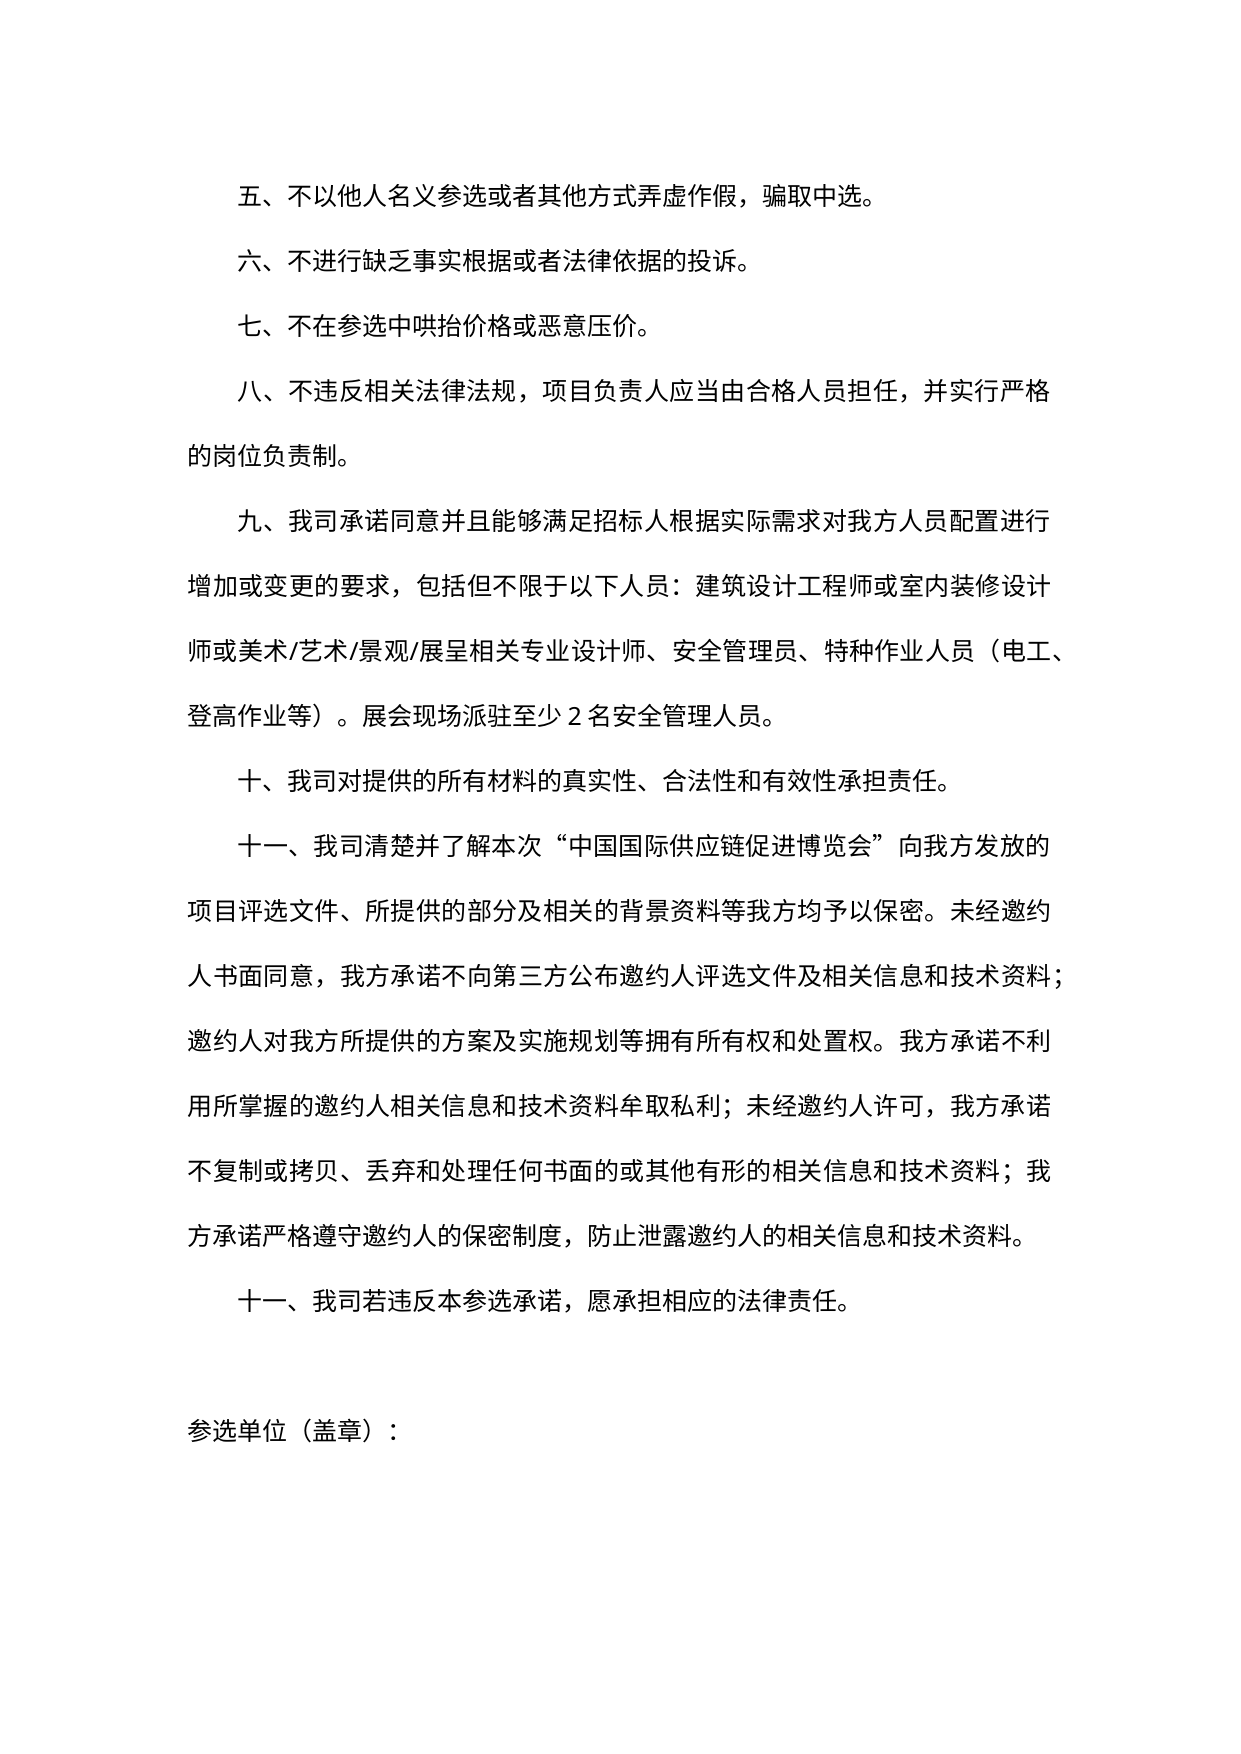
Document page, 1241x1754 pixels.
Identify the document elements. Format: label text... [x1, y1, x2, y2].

text 十一、我司清楚并了解本次“中国国际供应链促进博览会”向我方发放的项目评选文件、所提供的部分及相关的背景资料等我方均予以保密。未经邀约人书面同意，我方承诺不向第三方公布邀约人评选文件及相关信息和技术资料；邀约人对我方所提供的方案及实施规划等拥有所有权和处置权。我方承诺不利用所掌握的邀约人相关信息和技术资料牟取私利；未经邀约人许可，我方承诺不复制或拷贝、丢弃和处理任何书面的或其他有形的相关信息和技术资料；我方承诺严格遵守邀约人的保密制度，防止泄露邀约人的相关信息和技术资料。 [187, 812, 1053, 1267]
text 七、不在参选中哄抬价格或恶意压价。 [187, 292, 1053, 357]
text 八、不违反相关法律法规，项目负责人应当由合格人员担任，并实行严格的岗位负责制。 [187, 357, 1053, 487]
text 十、我司对提供的所有材料的真实性、合法性和有效性承担责任。 [187, 747, 1053, 812]
text 九、我司承诺同意并且能够满足招标人根据实际需求对我方人员配置进行增加或变更的要求，包括但不限于以下人员：建筑设计工程师或室内装修设计师或美术/艺术/景观/展呈相关专业设计师、安全管理员、特种作业人员（电工、登高作业等）。展会现场派驻至少2名安全管理人员。 [187, 487, 1053, 747]
text 十一、我司若违反本参选承诺，愿承担相应的法律责任。 [187, 1267, 1053, 1332]
text 参选单位（盖章）： [187, 1397, 1053, 1462]
text 六、不进行缺乏事实根据或者法律依据的投诉。 [187, 227, 1053, 292]
text 五、不以他人名义参选或者其他方式弄虚作假，骗取中选。 [187, 162, 1053, 227]
